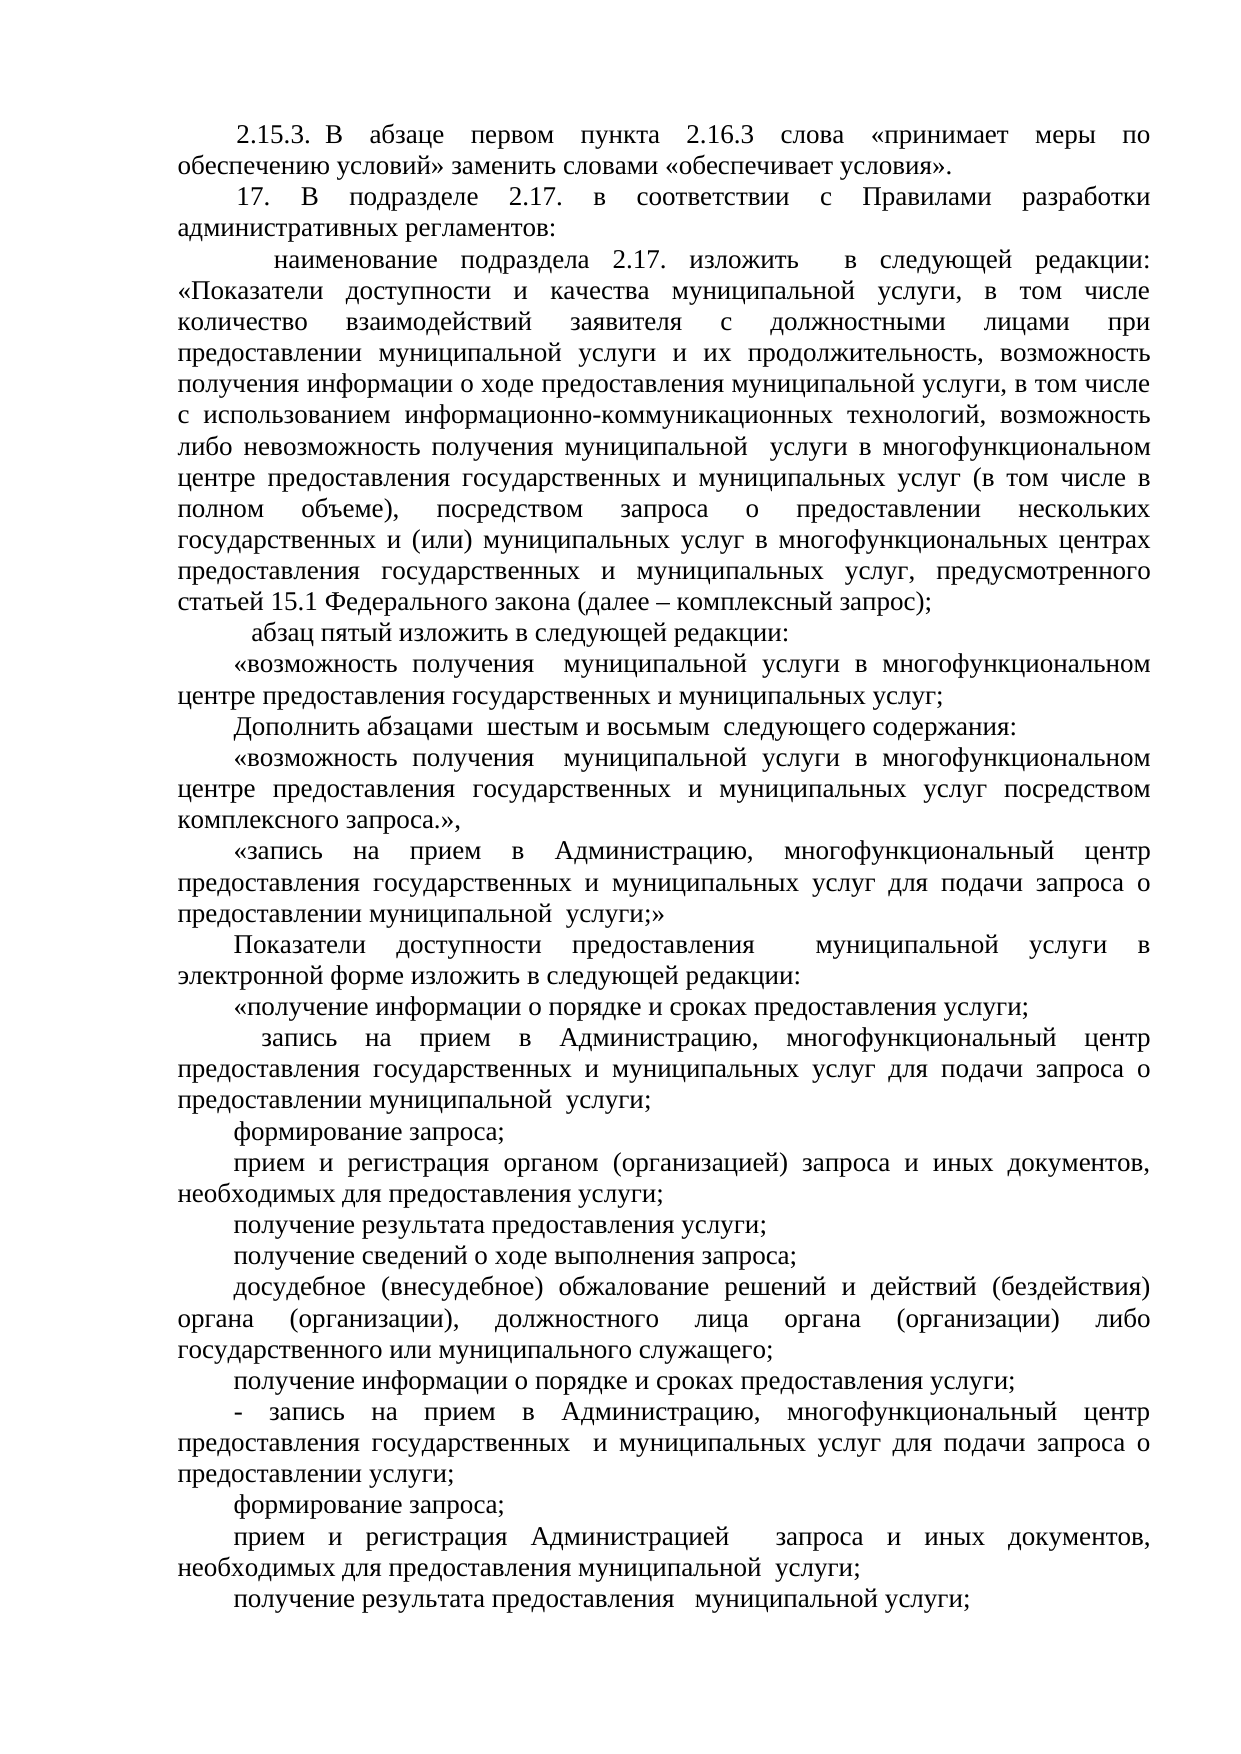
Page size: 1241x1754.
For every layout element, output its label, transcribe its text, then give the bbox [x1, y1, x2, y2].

text Дополнить абзацами шестым и восьмым следующего содержания: [177, 710, 1152, 741]
text «получение информации о порядке и сроках предоставления услуги; [177, 990, 1152, 1021]
text «возможность получения муниципальной услуги в многофункциональном центре предоставления государственных и муниципальных услуг посредством комплексного запроса.», [177, 741, 1152, 834]
text наименование подраздела 2.17. изложить в следующей редакции: «Показатели доступности и качества муниципальной услуги, в том числе количество взаимодействий заявителя с должностными лицами при предоставлении муниципальной услуги и их продолжительность, возможность получения информации о ходе предоставления муниципальной услуги, в том числе с использованием информационно-коммуникационных технологий, возможность либо невозможность получения муниципальной услуги в многофункциональном центре предоставления государственных и муниципальных услуг (в том числе в полном объеме), посредством запроса о предоставлении нескольких государственных и (или) муниципальных услуг в многофункциональных центрах предоставления государственных и муниципальных услуг, предусмотренного статьей 15.1 Федерального закона (далее – комплексный запрос); [177, 243, 1152, 616]
text получение сведений о ходе выполнения запроса; [177, 1239, 1152, 1271]
text получение результата предоставления услуги; [177, 1208, 1152, 1239]
text прием и регистрация Администрацией запроса и иных документов, необходимых для предоставления муниципальной услуги; [177, 1520, 1152, 1582]
text «возможность получения муниципальной услуги в многофункциональном центре предоставления государственных и муниципальных услуг; [177, 648, 1152, 710]
text запись на прием в Администрацию, многофункциональный центр предоставления государственных и муниципальных услуг для подачи запроса о предоставлении муниципальной услуги; [177, 1021, 1152, 1115]
text досудебное (внесудебное) обжалование решений и действий (бездействия) органа (организации), должностного лица органа (организации) либо государственного или муниципального служащего; [177, 1271, 1152, 1364]
text - запись на прием в Администрацию, многофункциональный центр предоставления государственных и муниципальных услуг для подачи запроса о предоставлении услуги; [177, 1395, 1152, 1488]
text прием и регистрация органом (организацией) запроса и иных документов, необходимых для предоставления услуги; [177, 1146, 1152, 1208]
text получение результата предоставления муниципальной услуги; [177, 1582, 1152, 1613]
text «запись на прием в Администрацию, многофункциональный центр предоставления государственных и муниципальных услуг для подачи запроса о предоставлении муниципальной услуги;» [177, 834, 1152, 928]
text 17. В подразделе 2.17. в соответствии с Правилами разработки административных регламентов: [177, 180, 1152, 243]
text Показатели доступности предоставления муниципальной услуги в электронной форме изложить в следующей редакции: [177, 928, 1152, 990]
text формирование запроса; [177, 1115, 1152, 1146]
text получение информации о порядке и сроках предоставления услуги; [177, 1364, 1152, 1395]
text формирование запроса; [177, 1488, 1152, 1520]
text абзац пятый изложить в следующей редакции: [177, 616, 1152, 648]
list В абзаце первом пункта 2.16.3 слова «принимает меры по обеспечению условий» заменить словами «обеспечивает условия». [177, 118, 1152, 180]
